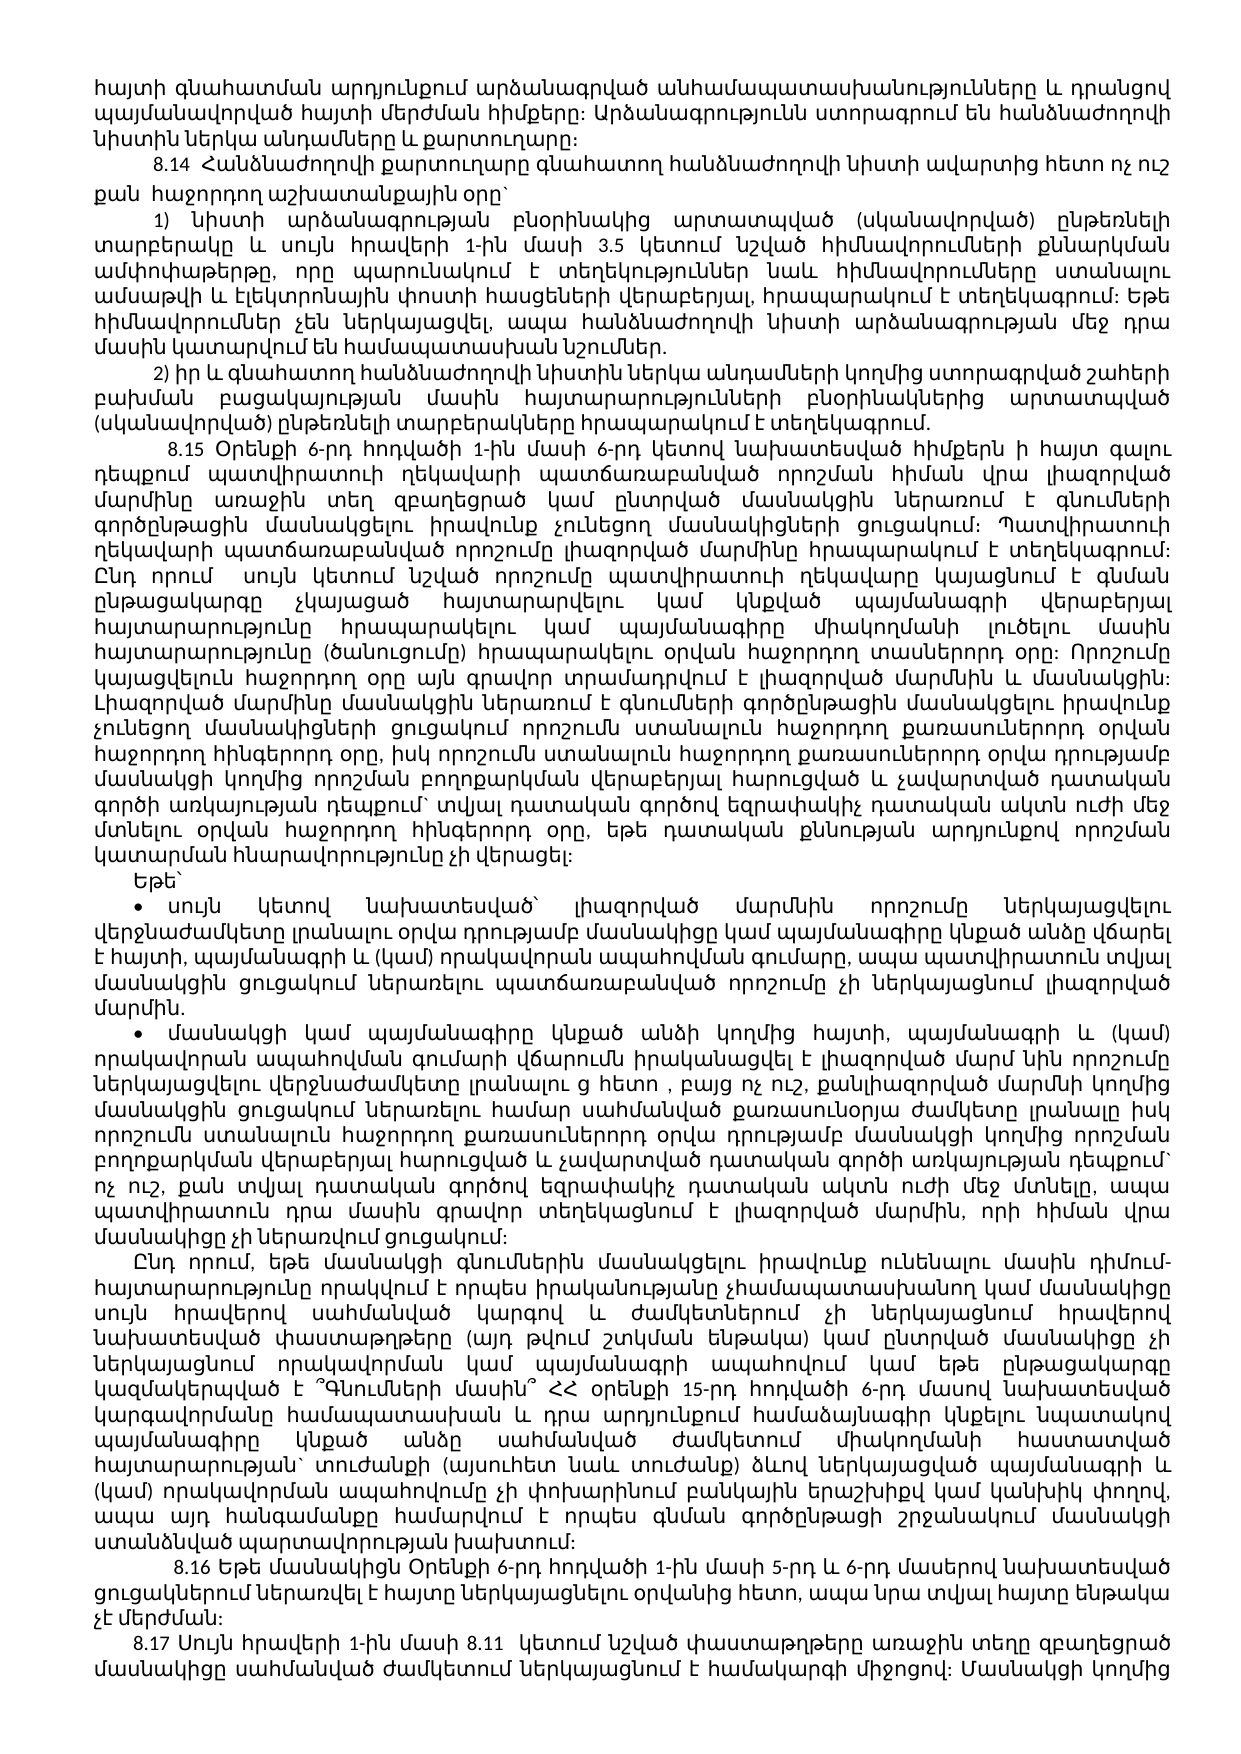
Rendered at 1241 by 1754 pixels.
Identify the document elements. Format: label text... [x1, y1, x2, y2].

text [94, 1631, 1171, 1681]
text 8.14 Հանձնաժողովի քարտուղարը գնահատող հանձնաժողովի նիստի ավարտից հետո ոչ ուշ քան հաջորդող աշխատանքային օրը` [94, 151, 1171, 207]
text 1) նիստի արձանագրության բնօրինակից արտատպված (սկանավորված) ընթեռնելի տարբերակը և սույն հրավերի 1-ին մասի 3.5 կետում նշված հիմնավորումների քննարկման ամփոփաթերթը, որը պարունակում է տեղեկություններ նաև հիմնավորումները ստանալու ամսաթվի և էլեկտրոնային փոստի հասցեների վերաբերյալ, հրապարակում է տեղեկագրում: Եթե հիմնավորումներ չեն ներկայացվել, ապա հանձնաժողովի նիստի արձանագրության մեջ դրա մասին կատարվում են համապատասխան նշումներ. [94, 207, 1171, 360]
text 2) իր և գնահատող հանձնաժողովի նիստին ներկա անդամների կողմից ստորագրված շահերի բախման բացակայության մասին հայտարարությունների բնօրինակներից արտատպված (սկանավորված) ընթեռնելի տարբերակները հրապարակում է տեղեկագրում. [94, 360, 1171, 436]
text 8.15 Օրենքի 6-րդ հոդվածի 1-ին մասի 6-րդ կետով նախատեսված հիմքերն ի հայտ գալու դեպքում պատվիրատուի ղեկավարի պատճառաբանված որոշման հիման վրա լիազորված մարմինը առաջին տեղ զբաղեցրած կամ ընտրված մասնակցին ներառում է գնումների գործընթացին մասնակցելու իրավունք չունեցող մասնակիցների ցուցակում։ Պատվիրատուի ղեկավարի պատճառաբանված որոշումը լիազորված մարմինը հրապարակում է տեղեկագրում: Ընդ որում սույն կետում նշված որոշումը պատվիրատուի ղեկավարը կայացնում է գնման ընթացակարգը չկայացած հայտարարվելու կամ կնքված պայմանագրի վերաբերյալ հայտարարությունը հրապարակելու կամ պայմանագիրը միակողմանի լուծելու մասին հայտարարությունը (ծանուցումը) հրապարակելու օրվան հաջորդող տասներորդ օրը: Որոշումը կայացվելուն հաջորդող օրը այն գրավոր տրամադրվում է լիազորված մարմնին և մասնակցին: Լիազորված մարմինը մասնակցին ներառում է գնումների գործընթացին մասնակցելու իրավունք չունեցող մասնակիցների ցուցակում որոշումն ստանալուն հաջորդող քառասուներորդ օրվան հաջորդող հինգերորդ օրը, իսկ որոշումն ստանալուն հաջորդող քառասուներորդ օրվա դրությամբ մասնակցի կողմից որոշման բողոքարկման վերաբերյալ հարուցված և չավարտված դատական գործի առկայության դեպքում` տվյալ դատական գործով եզրափակիչ դատական ակտն ուժի մեջ մտնելու օրվան հաջորդող հինգերորդ օրը, եթե դատական քննության արդյունքով որոշման կատարման հնարավորությունը չի վերացել: [94, 436, 1171, 868]
text • մասնակցի կամ պայմանագիրը կնքած անձի կողմից հայտի, պայմանագրի և (կամ) որակավորան ապահովման գումարի վճարումն իրականացվել է լիազորված մարմ նին որոշումը ներկայացվելու վերջնաժամկետը լրանալու ց հետո , բայց ոչ ուշ, քանլիազորված մարմնի կողմից մասնակցին ցուցակում ներառելու համար սահմանված քառասունօրյա ժամկետը լրանալը իսկ որոշումն ստանալուն հաջորդող քառասուներորդ օրվա դրությամբ մասնակցի կողմից որոշման բողոքարկման վերաբերյալ հարուցված և չավարտված դատական գործի առկայության դեպքում` ոչ ուշ, քան տվյալ դատական գործով եզրափակիչ դատական ակտն ուժի մեջ մտնելը, ապա պատվիրատուն դրա մասին գրավոր տեղեկացնում է լիազորված մարմին, որի հիման վրա մասնակիցը չի ներառվում ցուցակում: [94, 1021, 1171, 1249]
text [94, 75, 1171, 151]
text Եթե՝ [94, 868, 1171, 893]
text • սույն կետով նախատեսված՝ լիազորված մարմնին որոշումը ներկայացվելու վերջնաժամկետը լրանալու օրվա դրությամբ մասնակիցը կամ պայմանագիրը կնքած անձը վճարել է հայտի, պայմանագրի և (կամ) որակավորան ապահովման գումարը, ապա պատվիրատուն տվյալ մասնակցին ցուցակում ներառելու պատճառաբանված որոշումը չի ներկայացնում լիազորված մարմին. [94, 893, 1171, 1021]
text Ընդ որում, եթե մասնակցի գնումներին մասնակցելու իրավունք ունենալու մասին դիմում-հայտարարությունը որակվում է որպես իրականությանը չհամապատասխանող կամ մասնակիցը սույն հրավերով սահմանված կարգով և ժամկետներում չի ներկայացնում հրավերով նախատեսված փաստաթղթերը (այդ թվում շտկման ենթակա) կամ ընտրված մասնակիցը չի ներկայացնում որակավորման կամ պայմանագրի ապահովում կամ եթե ընթացակարգը կազմակերպված է ՞Գնումների մասին՞ ՀՀ օրենքի 15-րդ հոդվածի 6-րդ մասով նախատեսված կարգավորմանը համապատասխան և դրա արդյունքում համաձայնագիր կնքելու նպատակով պայմանագիրը կնքած անձը սահմանված ժամկետում միակողմանի հաստատված հայտարարության` տուժանքի (այսուհետ նաև տուժանք) ձևով ներկայացված պայմանագրի և (կամ) որակավորման ապահովումը չի փոխարինում բանկային երաշխիքվ կամ կանխիկ փողով, ապա այդ հանգամանքը համարվում է որպես գնման գործընթացի շրջանակում մասնակցի ստանձնված պարտավորության խախտում: [94, 1249, 1171, 1554]
text 8.16 Եթե մասնակիցն Օրենքի 6-րդ հոդվածի 1-ին մասի 5-րդ և 6-րդ մասերով նախատեսված ցուցակներում ներառվել է հայտը ներկայացնելու օրվանից հետո, ապա նրա տվյալ հայտը ենթակա չէ մերժման: [94, 1554, 1171, 1631]
